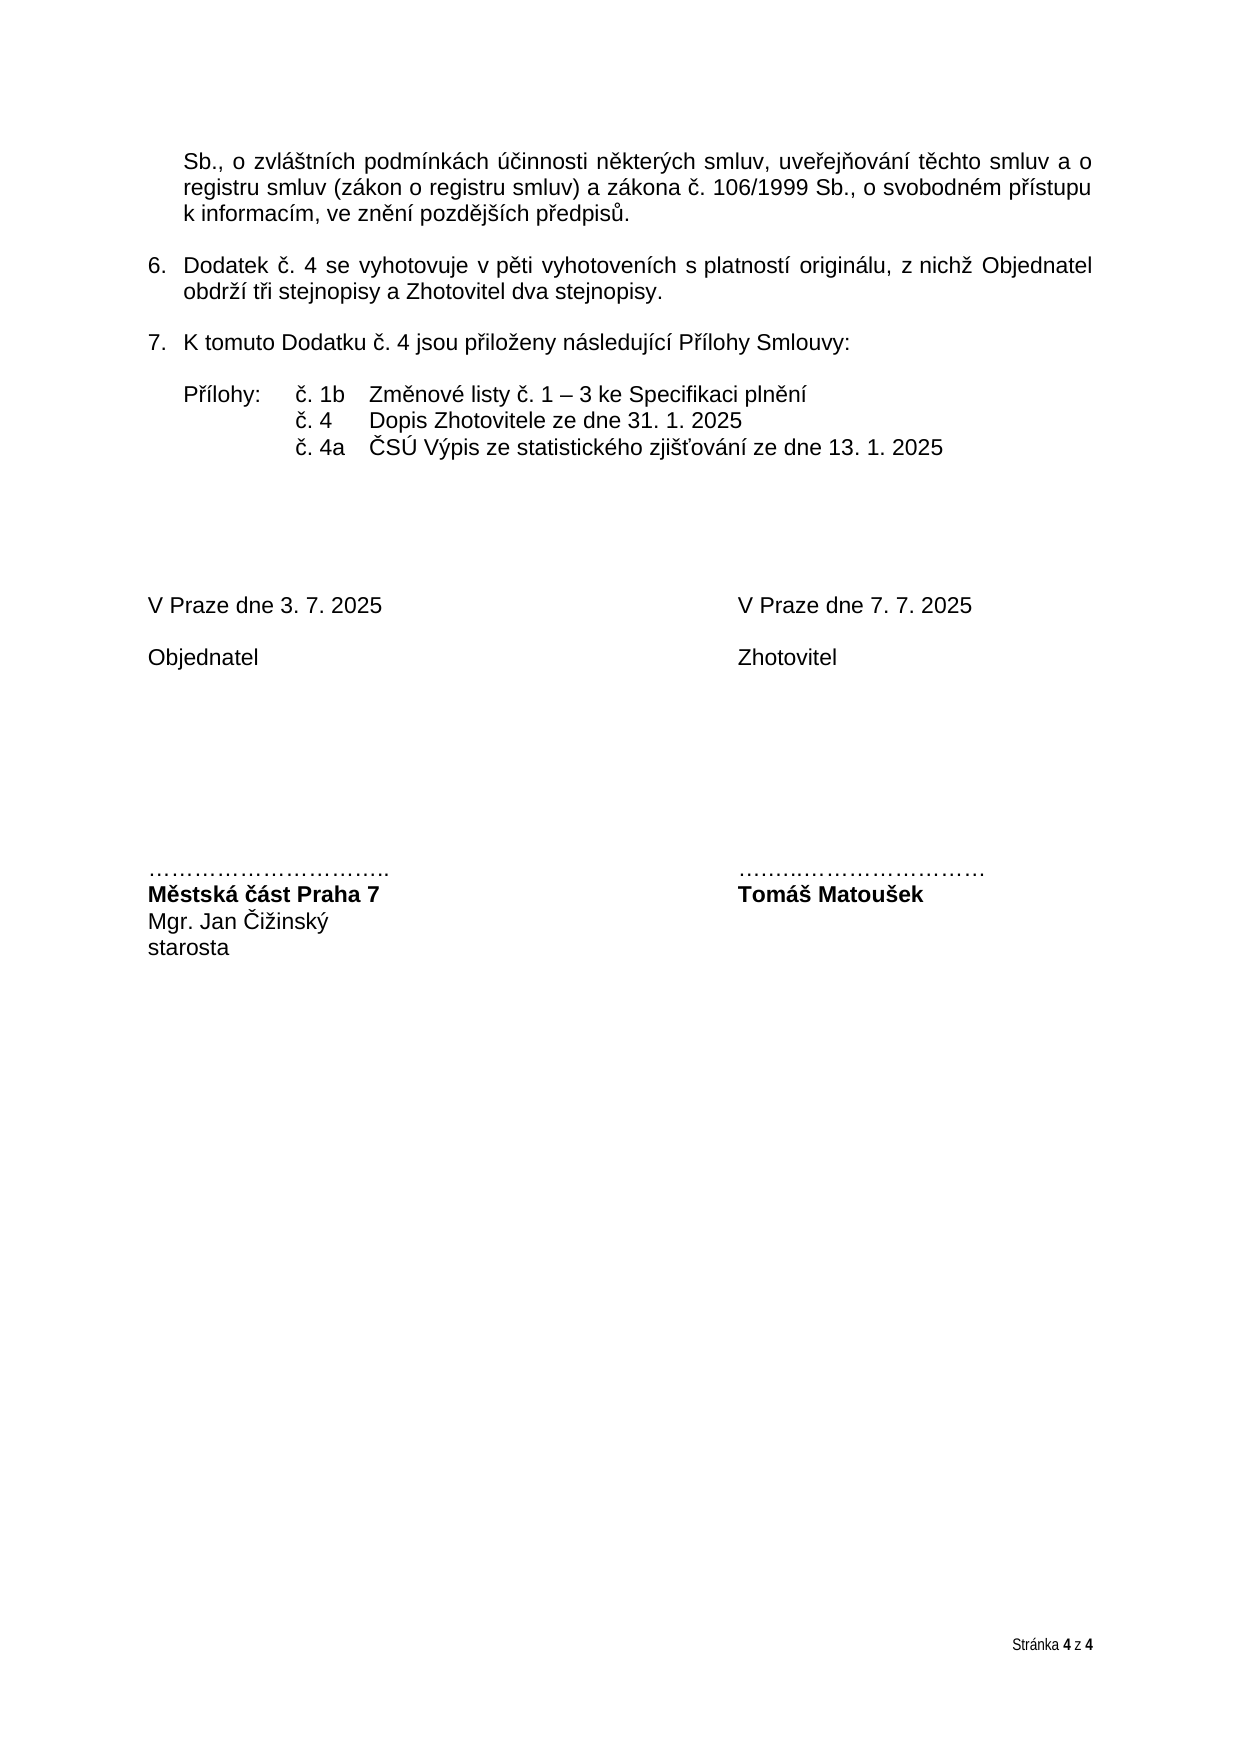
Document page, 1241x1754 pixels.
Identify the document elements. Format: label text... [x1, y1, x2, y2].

list Dodatek č. 4 se vyhotovuje v pěti vyhotoveních s platností originálu, z nichž Objednatel obdrží tři stejnopisy a Zhotovitel dva stejnopisy. [148, 252, 1093, 304]
text Přílohy: č. 1b Změnové listy č. 1 – 3 ke Specifikaci plnění [148, 381, 1093, 407]
text ………………………….. ….…..…………………… [148, 855, 1093, 881]
text č. 4a ČSÚ Výpis ze statistického zjišťování ze dne 13. 1. 2025 [148, 433, 1093, 460]
text starosta [148, 934, 1093, 961]
text Městská část Praha 7 Tomáš Matoušek [148, 881, 1093, 908]
text V Praze dne 3. 7. 2025 V Praze dne 7. 7. 2025 [148, 592, 1093, 618]
text č. 4 Dopis Zhotovitele ze dne 31. 1. 2025 [221, 407, 1093, 433]
list K tomuto Dodatku č. 4 jsou přiloženy následující Přílohy Smlouvy: [148, 329, 1093, 356]
text Mgr. Jan Čižinský [148, 908, 1093, 934]
text Objednatel Zhotovitel [148, 644, 1093, 671]
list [148, 148, 1093, 227]
